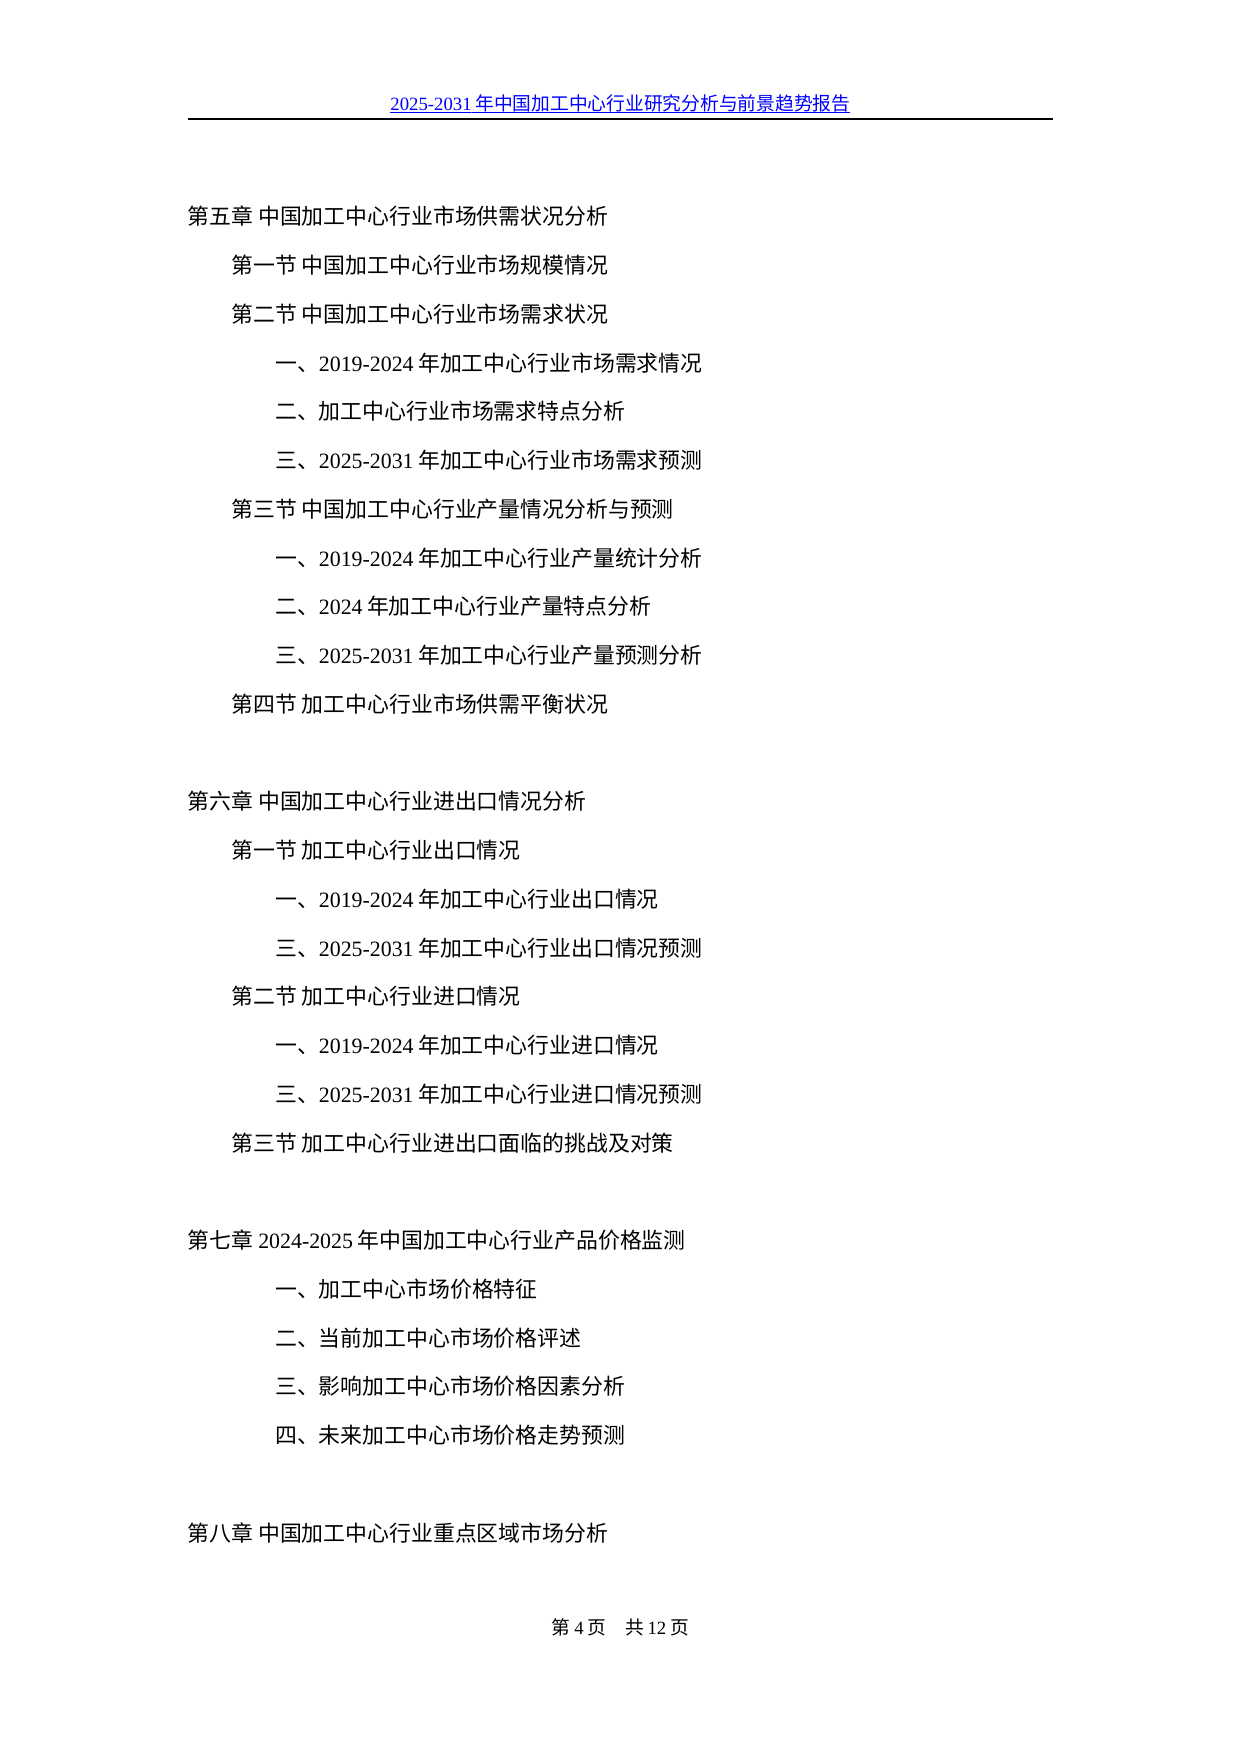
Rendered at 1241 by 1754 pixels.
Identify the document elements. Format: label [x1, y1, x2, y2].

text [187, 150, 1053, 1548]
